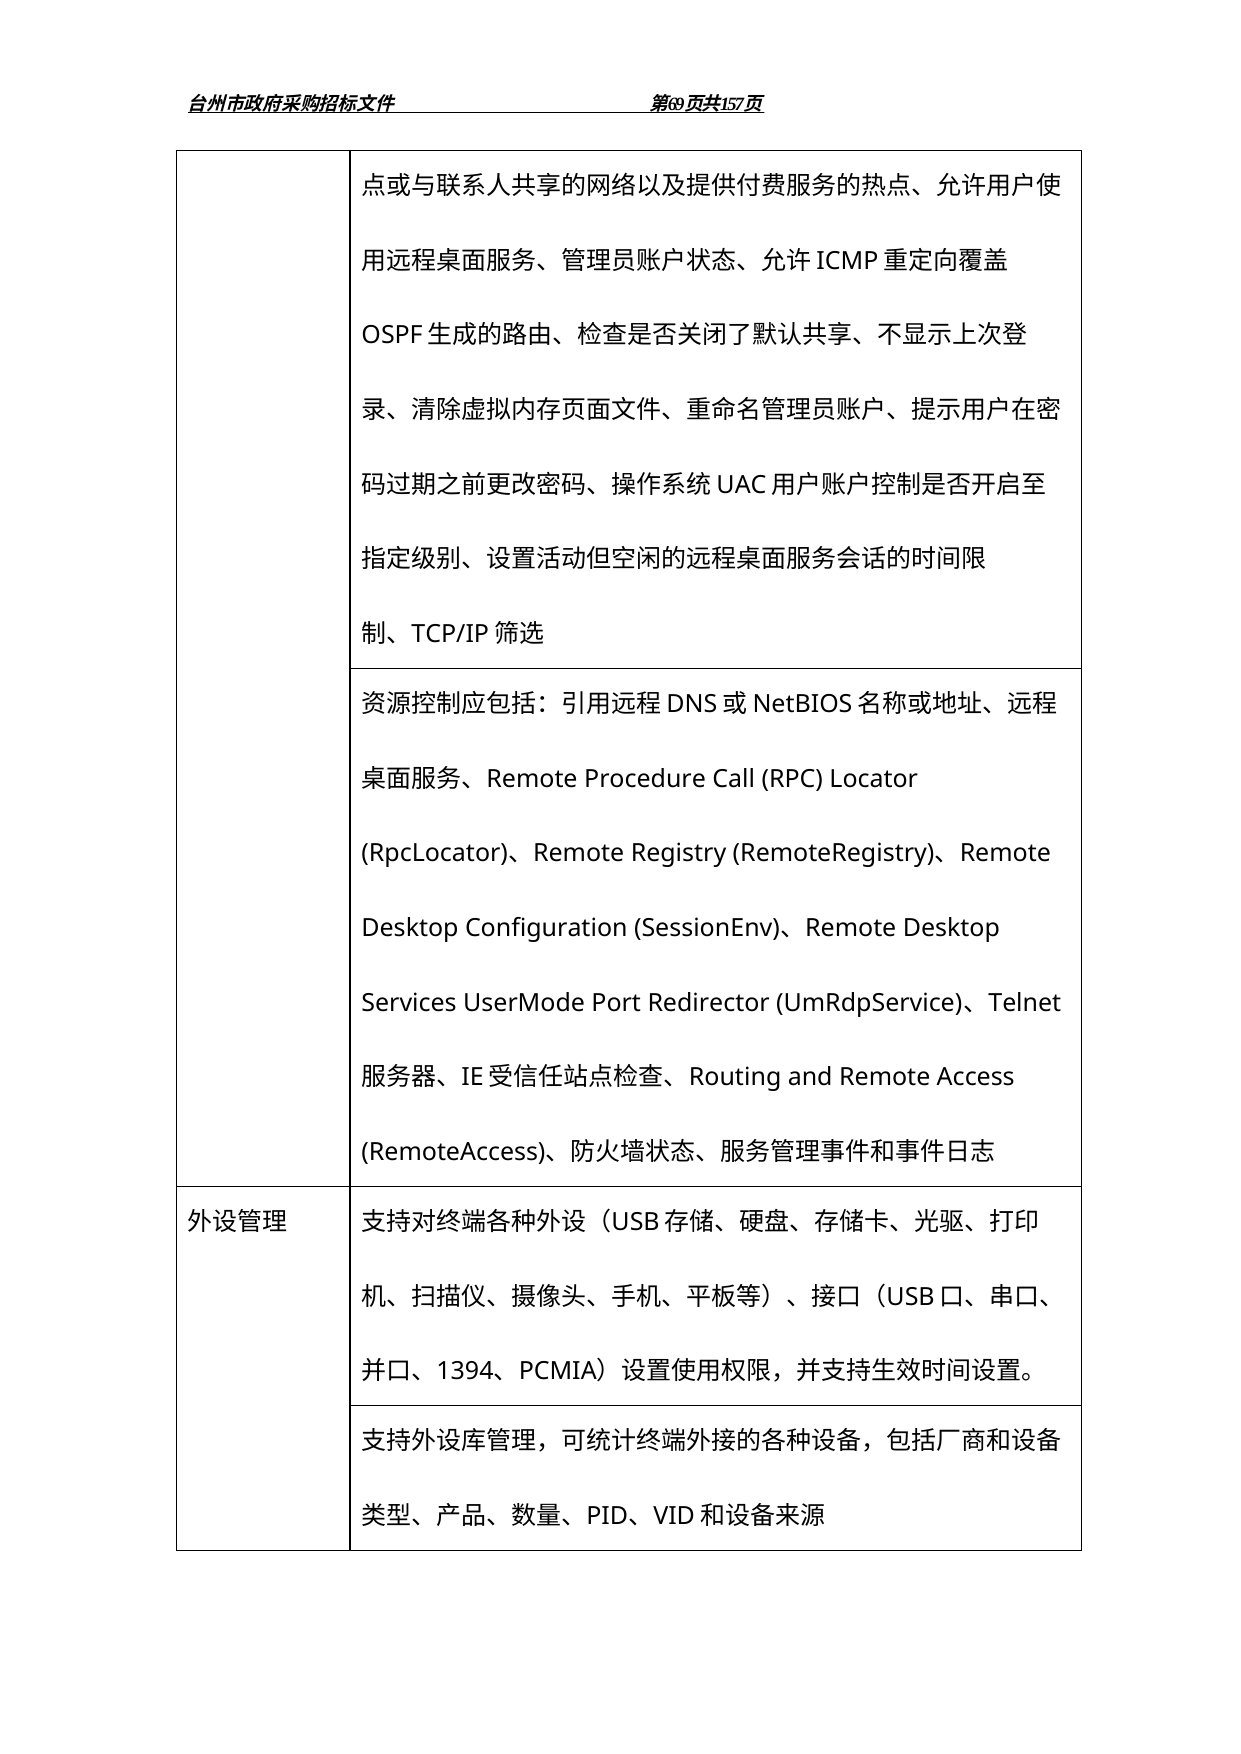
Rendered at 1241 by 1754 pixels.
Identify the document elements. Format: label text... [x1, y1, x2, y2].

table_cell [351, 151, 1081, 668]
table_cell 支持外设库管理，可统计终端外接的各种设备，包括厂商和设备类型、产品、数量、PID、VID和设备来源 [351, 1406, 1081, 1549]
table_cell 资源控制应包括：引用远程DNS或NetBIOS名称或地址、远程桌面服务、Remote Procedure Call (RPC) Locator (RpcLocator)、Remote Registry (RemoteRegistry)、Remote Desktop Configuration (SessionEnv)、Remote Desktop Services UserMode Port Redirector (UmRdpService)、Telnet服务器、IE受信任站点检查、Routing and Remote Access (RemoteAccess)、防火墙状态、服务管理事件和事件日志 [351, 669, 1081, 1186]
table_cell 外设管理 [177, 1187, 349, 1549]
table_cell 支持对终端各种外设（USB存储、硬盘、存储卡、光驱、打印机、扫描仪、摄像头、手机、平板等）、接口（USB口、串口、并口、1394、PCMIA）设置使用权限，并支持生效时间设置。 [351, 1187, 1081, 1405]
